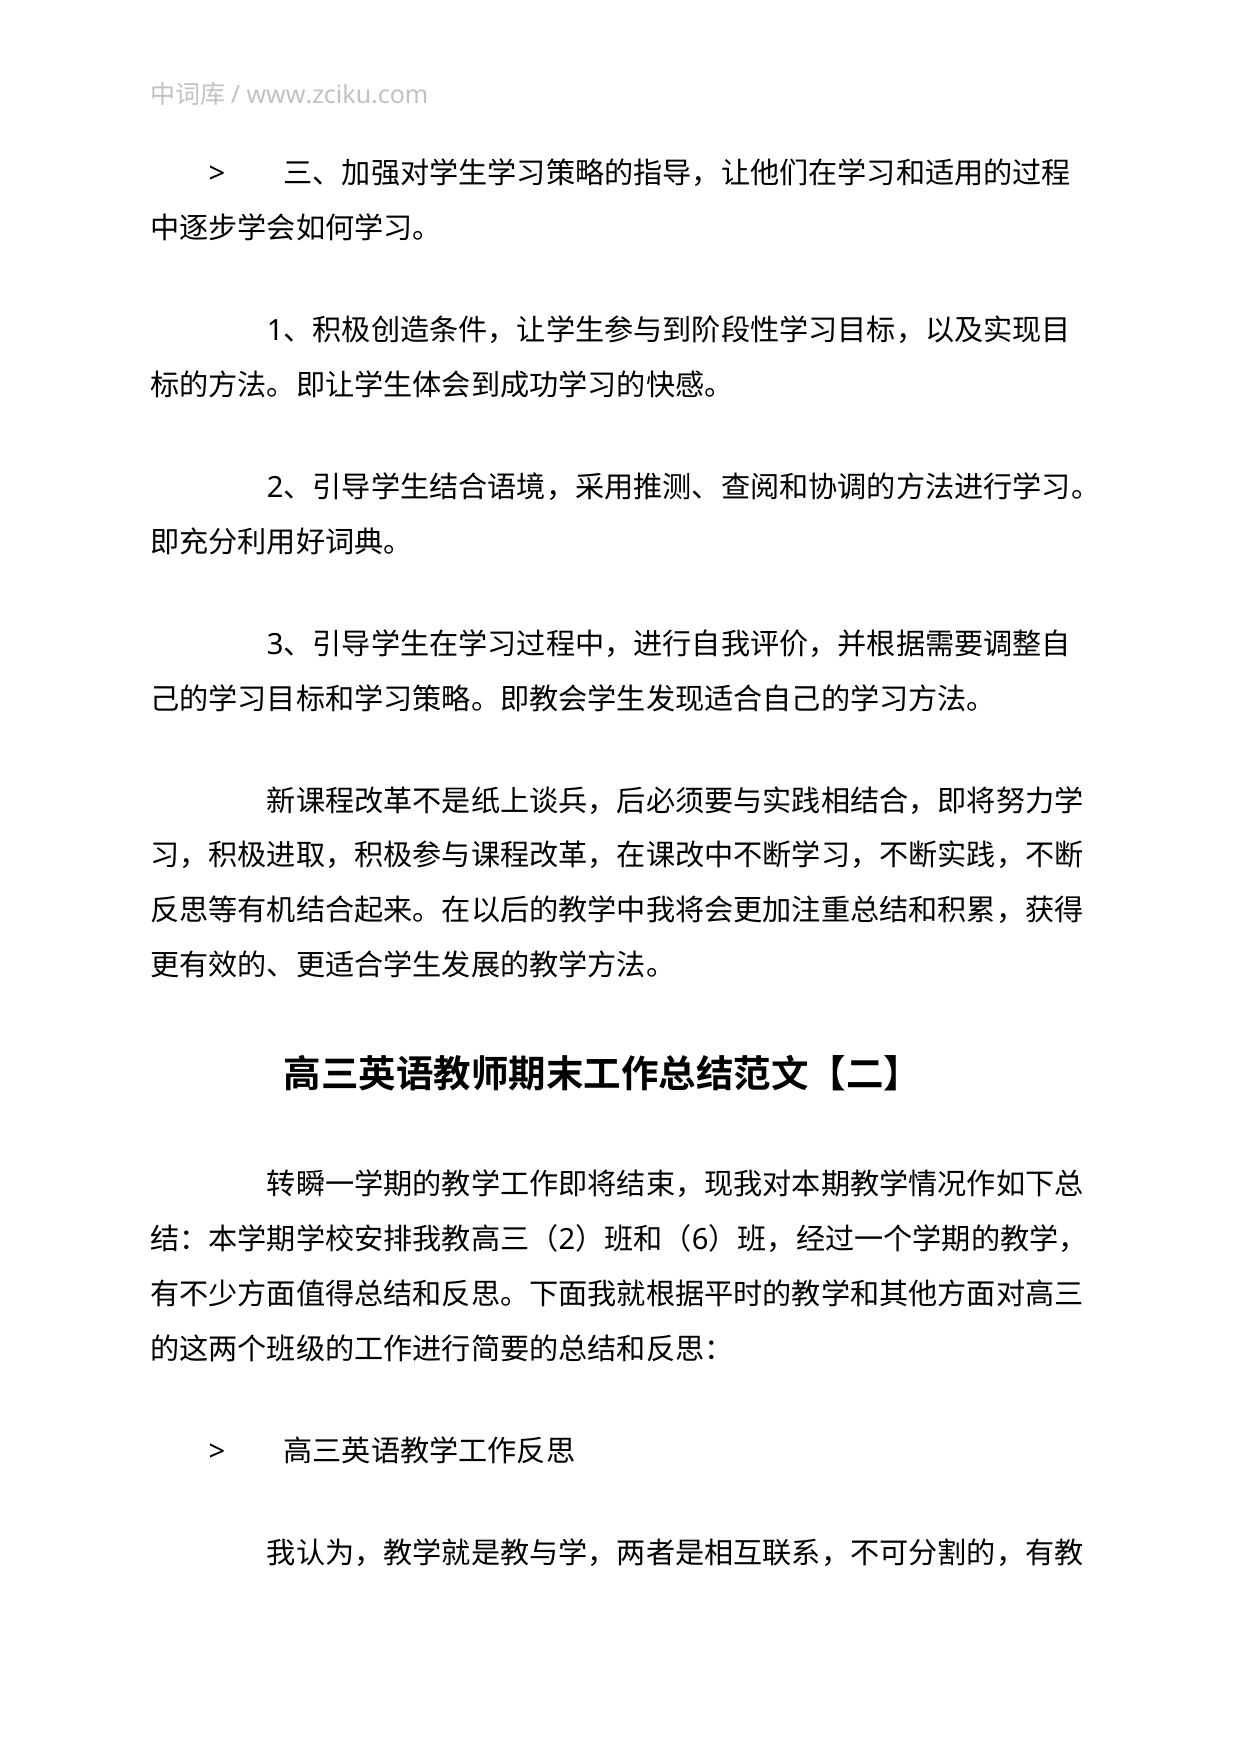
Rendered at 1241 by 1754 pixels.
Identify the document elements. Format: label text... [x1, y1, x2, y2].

text > 高三英语教学工作反思 [150, 1427, 1090, 1470]
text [150, 1529, 1090, 1572]
text > 三、加强对学生学习策略的指导，让他们在学习和适用的过程中逐步学会如何学习。 [150, 150, 1090, 247]
text 高三英语教师期末工作总结范文【二】 [150, 1043, 1090, 1098]
text 1、积极创造条件，让学生参与到阶段性学习目标，以及实现目标的方法。即让学生体会到成功学习的快感。 [150, 307, 1090, 404]
text 2、引导学生结合语境，采用推测、查阅和协调的方法进行学习。即充分利用好词典。 [150, 463, 1090, 561]
text 转瞬一学期的教学工作即将结束，现我对本期教学情况作如下总结：本学期学校安排我教高三（2）班和（6）班，经过一个学期的教学，有不少方面值得总结和反思。下面我就根据平时的教学和其他方面对高三的这两个班级的工作进行简要的总结和反思： [150, 1161, 1090, 1368]
text 新课程改革不是纸上谈兵，后必须要与实践相结合，即将努力学习，积极进取，积极参与课程改革，在课改中不断学习，不断实践，不断反思等有机结合起来。在以后的教学中我将会更加注重总结和积累，获得更有效的、更适合学生发展的教学方法。 [150, 777, 1090, 984]
text 3、引导学生在学习过程中，进行自我评价，并根据需要调整自己的学习目标和学习策略。即教会学生发现适合自己的学习方法。 [150, 620, 1090, 718]
